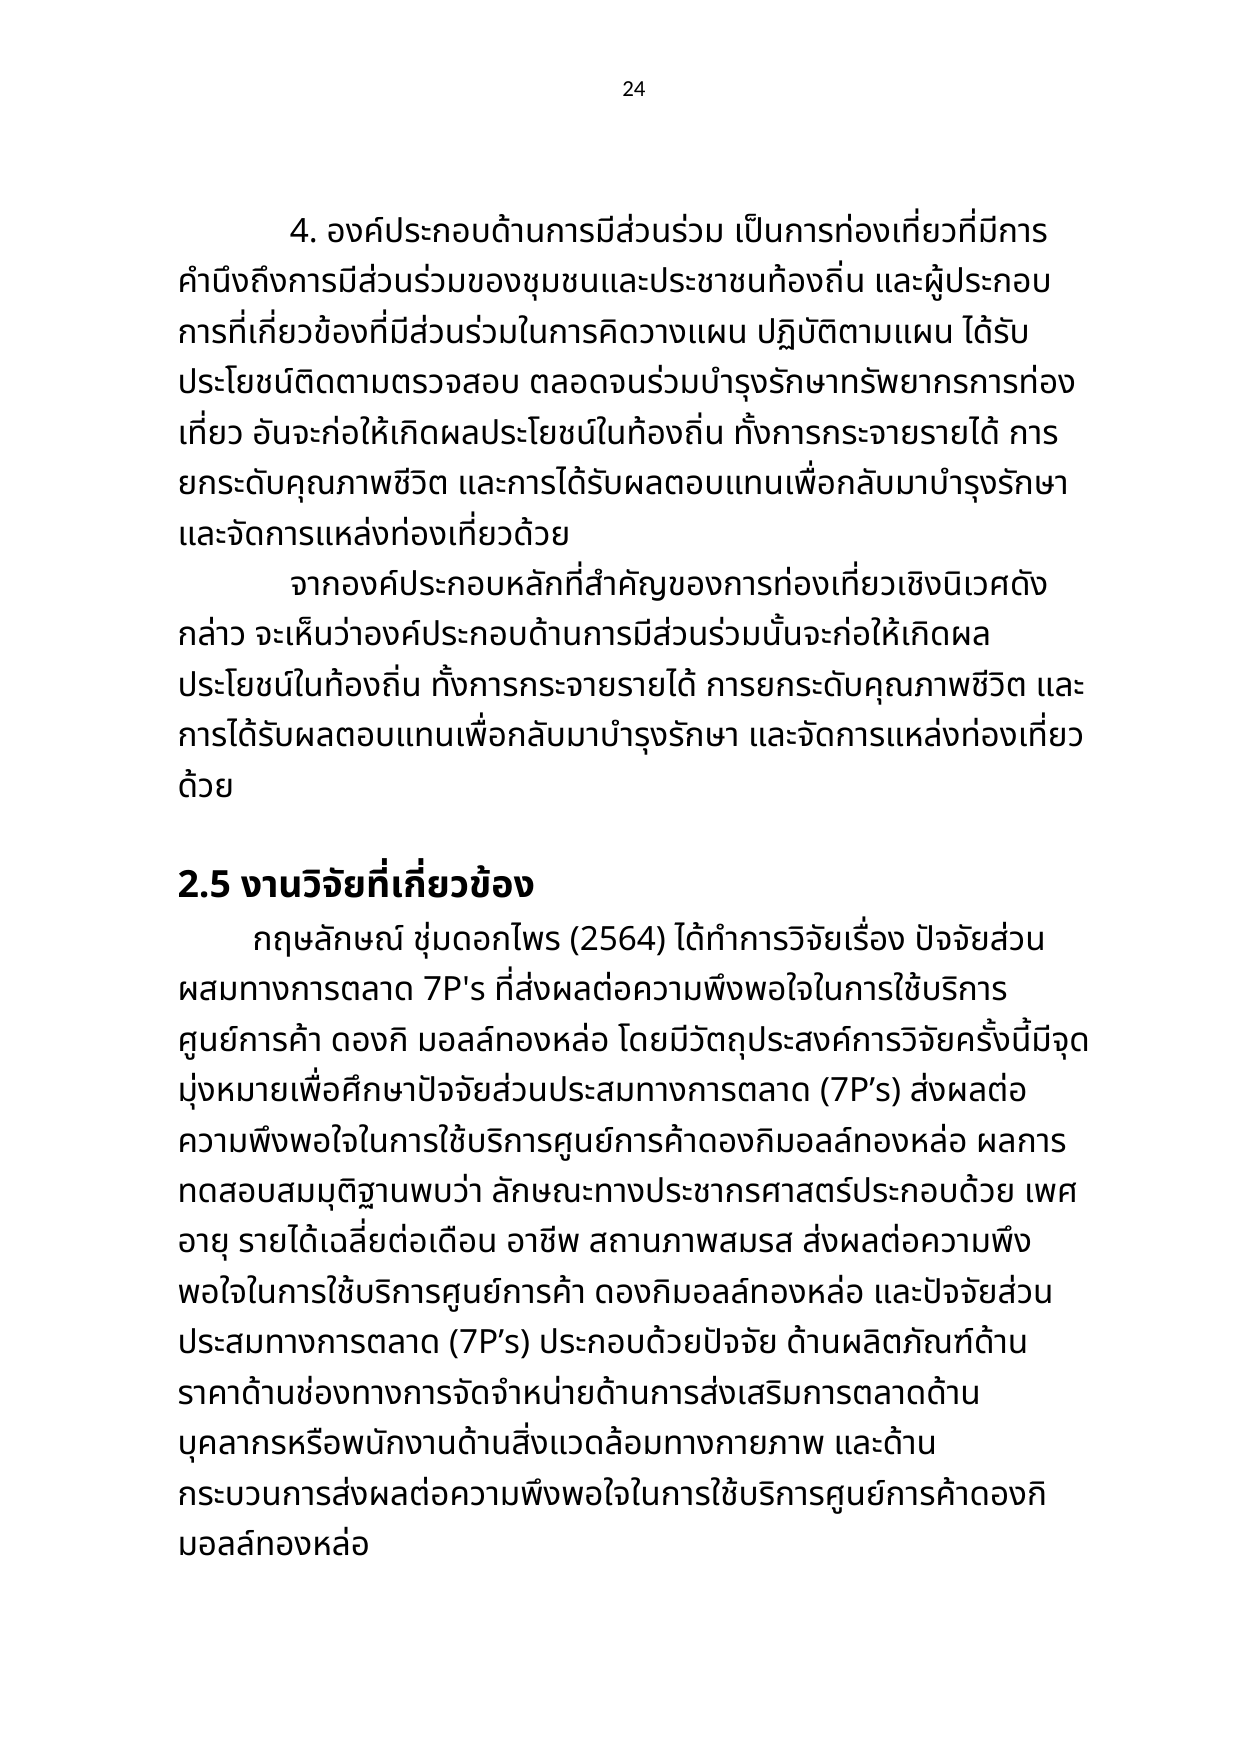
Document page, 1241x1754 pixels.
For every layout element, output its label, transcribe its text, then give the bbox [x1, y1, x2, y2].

text 2.5 งานวิจัยที่เกี่ยวข้อง [177, 857, 1090, 914]
text กฤษลักษณ์ ชุ่มดอกไพร (2564) ได้ทำการวิจัยเรื่อง ปัจจัยส่วนผสมทางการตลาด 7P's ที่ส่งผลต่อความพึงพอใจในการใช้บริการ ศูนย์การค้า ดองกิ มอลล์ทองหล่อ โดยมีวัตถุประสงค์การวิจัยครั้งนี้มีจุดมุ่งหมายเพื่อศึกษาปัจจัยส่วนประสมทางการตลาด (7P’s) ส่งผลต่อความพึงพอใจในการใช้บริการศูนย์การค้าดองกิมอลล์ทองหล่อ ผลการทดสอบสมมุติฐานพบว่า ลักษณะทางประชากรศาสตร์ประกอบด้วย เพศ อายุ รายได้เฉลี่ยต่อเดือน อาชีพ สถานภาพสมรส ส่งผลต่อความพึงพอใจในการใช้บริการศูนย์การค้า ดองกิมอลล์ทองหล่อ และปัจจัยส่วนประสมทางการตลาด (7P’s) ประกอบด้วยปัจจัย ด้านผลิตภัณฑ์ด้านราคาด้านช่องทางการจัดจำหน่ายด้านการส่งเสริมการตลาดด้านบุคลากรหรือพนักงานด้านสิ่งแวดล้อมทางกายภาพ และด้านกระบวนการส่งผลต่อความพึงพอใจในการใช้บริการศูนย์การค้าดองกิมอลล์ทองหล่อ [177, 914, 1090, 1571]
text จากองค์ประกอบหลักที่สำคัญของการท่องเที่ยวเชิงนิเวศดังกล่าว จะเห็นว่าองค์ประกอบด้านการมีส่วนร่วมนั้นจะก่อให้เกิดผลประโยชน์ในท้องถิ่น ทั้งการกระจายรายได้ การยกระดับคุณภาพชีวิต และการได้รับผลตอบแทนเพื่อกลับมาบำรุงรักษา และจัดการแหล่งท่องเที่ยวด้วย [177, 560, 1090, 812]
text 4. องค์ประกอบด้านการมีส่วนร่วม เป็นการท่องเที่ยวที่มีการคำนึงถึงการมีส่วนร่วมของชุมชนและประชาชนท้องถิ่น และผู้ประกอบการที่เกี่ยวข้องที่มีส่วนร่วมในการคิดวางแผน ปฏิบัติตามแผน ได้รับประโยชน์ติดตามตรวจสอบ ตลอดจนร่วมบำรุงรักษาทรัพยากรการท่องเที่ยว อันจะก่อให้เกิดผลประโยชน์ในท้องถิ่น ทั้งการกระจายรายได้ การยกระดับคุณภาพชีวิต และการได้รับผลตอบแทนเพื่อกลับมาบำรุงรักษา และจัดการแหล่งท่องเที่ยวด้วย [177, 207, 1090, 560]
